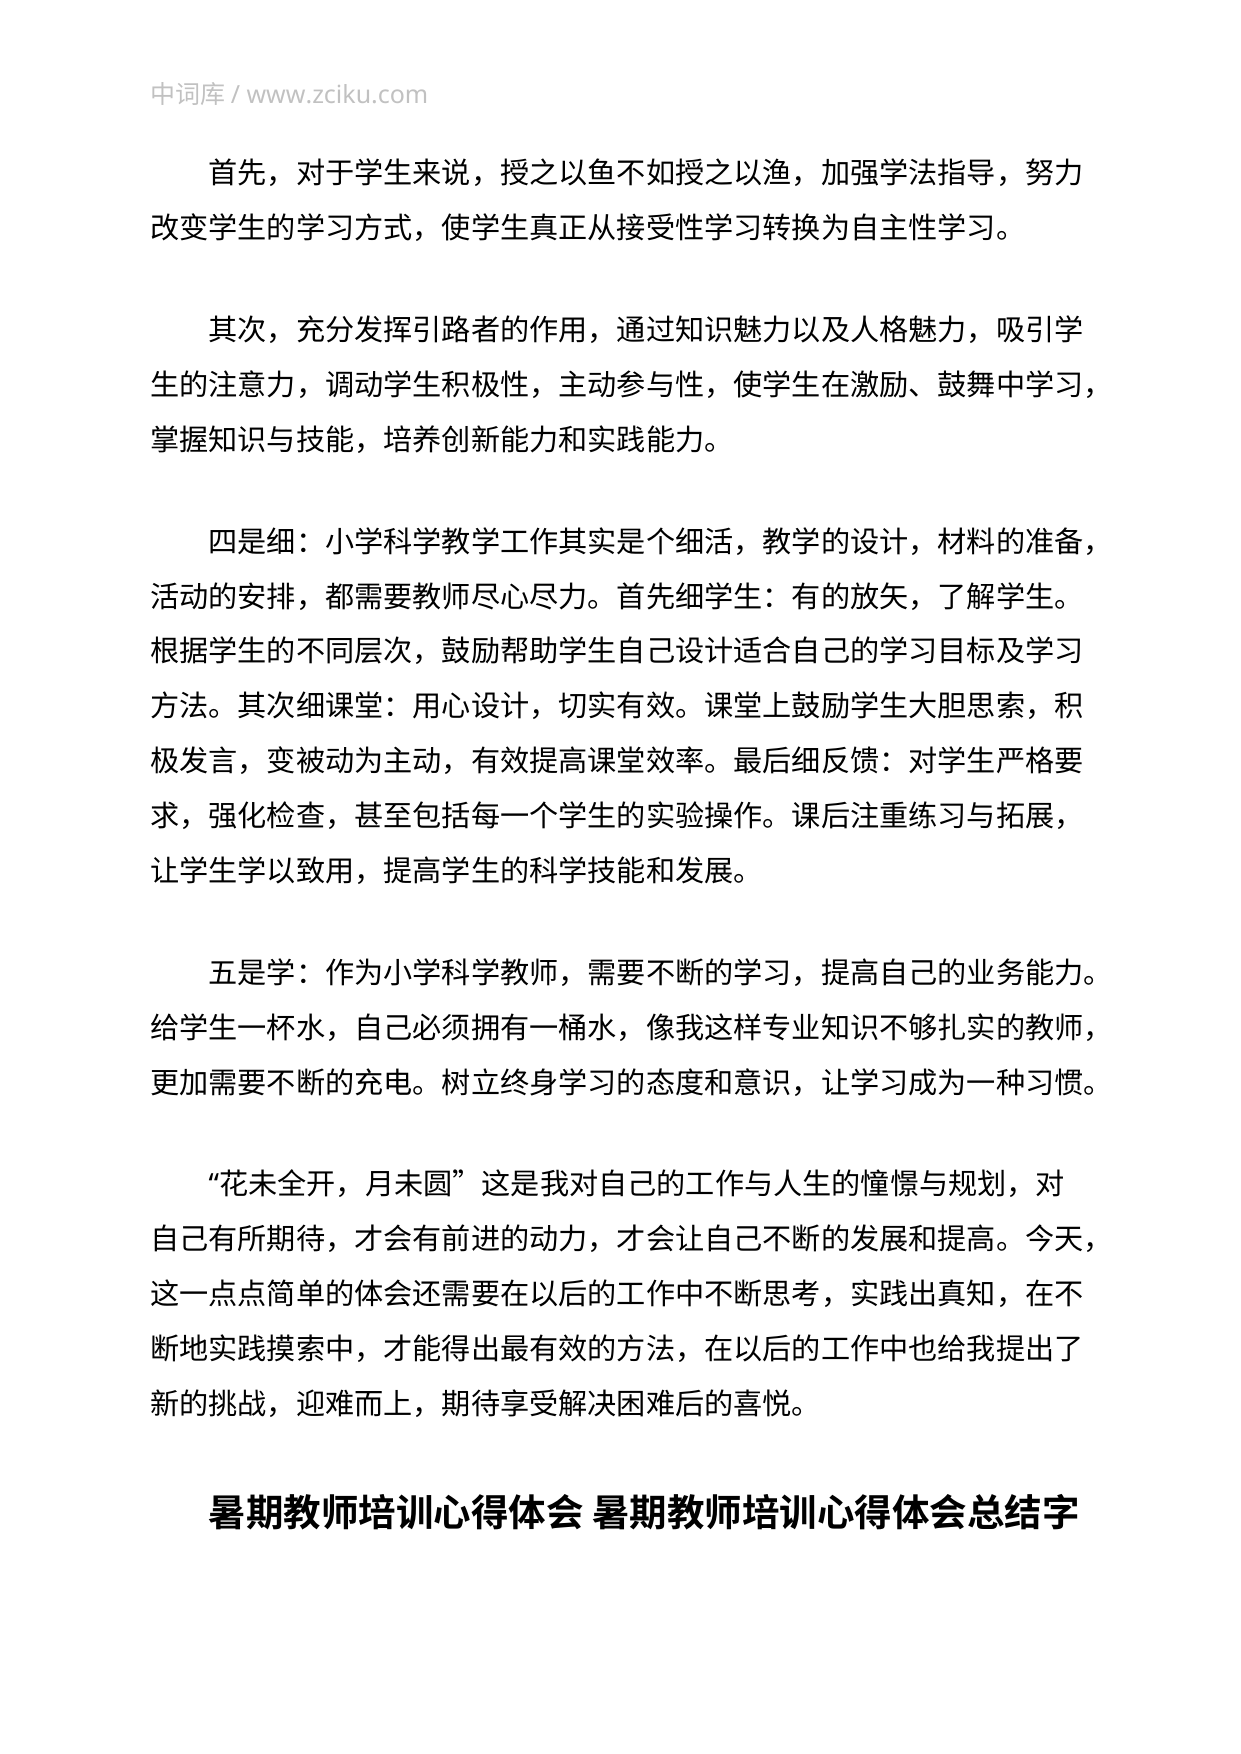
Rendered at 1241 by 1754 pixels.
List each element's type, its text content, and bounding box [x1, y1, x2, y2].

text 四是细：小学科学教学工作其实是个细活，教学的设计，材料的准备，活动的安排，都需要教师尽心尽力。首先细学生：有的放矢，了解学生。根据学生的不同层次，鼓励帮助学生自己设计适合自己的学习目标及学习方法。其次细课堂：用心设计，切实有效。课堂上鼓励学生大胆思索，积极发言，变被动为主动，有效提高课堂效率。最后细反馈：对学生严格要求，强化检查，甚至包括每一个学生的实验操作。课后注重练习与拓展，让学生学以致用，提高学生的科学技能和发展。 [150, 518, 1090, 890]
text 五是学：作为小学科学教师，需要不断的学习，提高自己的业务能力。给学生一杯水，自己必须拥有一桶水，像我这样专业知识不够扎实的教师，更加需要不断的充电。树立终身学习的态度和意识，让学习成为一种习惯。 [150, 949, 1090, 1101]
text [150, 1482, 1090, 1537]
text 其次，充分发挥引路者的作用，通过知识魅力以及人格魅力，吸引学生的注意力，调动学生积极性，主动参与性，使学生在激励、鼓舞中学习，掌握知识与技能，培养创新能力和实践能力。 [150, 307, 1090, 459]
text “花未全开，月未圆”这是我对自己的工作与人生的憧憬与规划，对自己有所期待，才会有前进的动力，才会让自己不断的发展和提高。今天，这一点点简单的体会还需要在以后的工作中不断思考，实践出真知，在不断地实践摸索中，才能得出最有效的方法，在以后的工作中也给我提出了新的挑战，迎难而上，期待享受解决困难后的喜悦。 [150, 1161, 1090, 1423]
text 首先，对于学生来说，授之以鱼不如授之以渔，加强学法指导，努力改变学生的学习方式，使学生真正从接受性学习转换为自主性学习。 [150, 150, 1090, 247]
